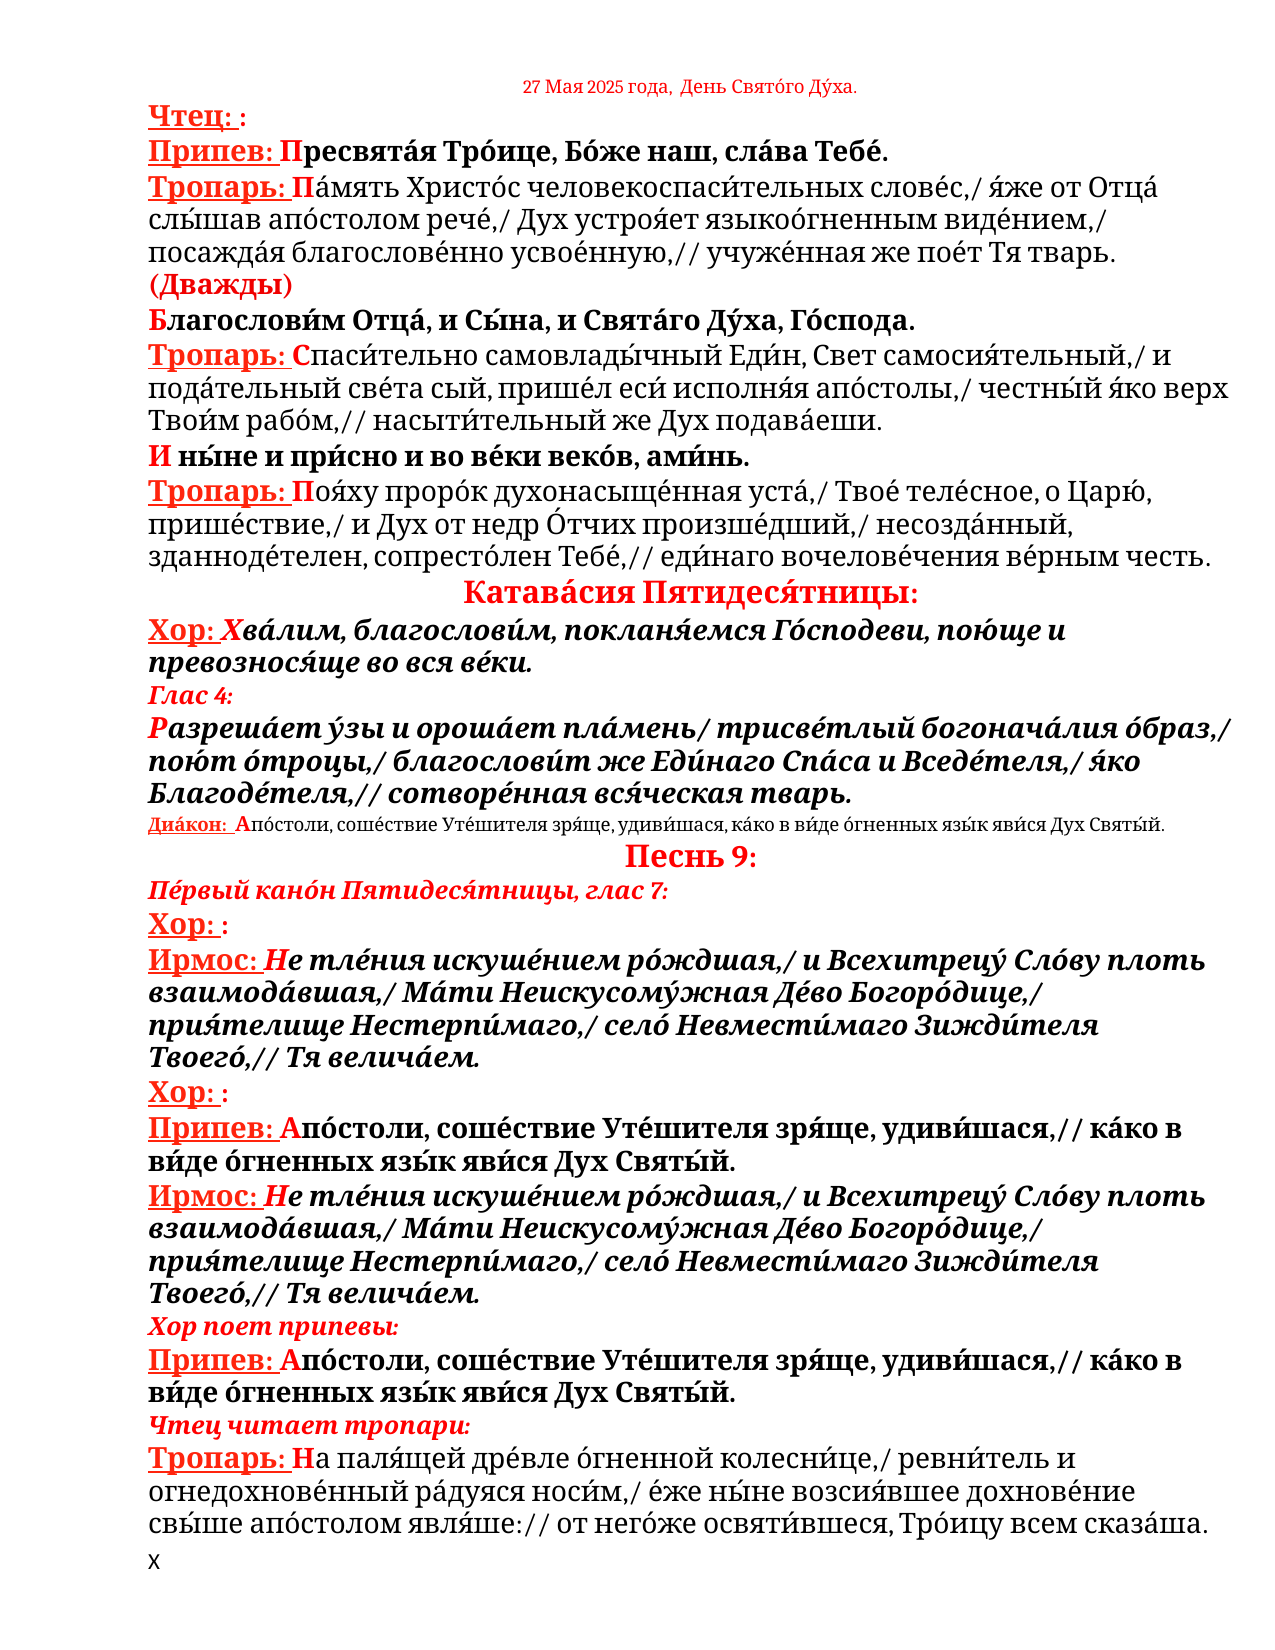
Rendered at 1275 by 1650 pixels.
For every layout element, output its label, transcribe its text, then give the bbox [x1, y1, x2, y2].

text Хор поет припевы: [148, 1512, 1233, 1541]
text Хор: : [148, 131, 1233, 164]
text И ны́не и при́сно и во ве́ки веко́в, ами́нь. [148, 639, 1233, 673]
text Хор: : [148, 1107, 1233, 1141]
text Второй канон Пятидеся́тницы, глас 4: [148, 100, 1233, 128]
text Хор: : [148, 1276, 1233, 1309]
text Ирмос: Разреша́ет у́зы и ороша́ет пла́мень/ трисве́тлый богонача́лия о́браз,/ пою́т о́троцы,/ благослови́т же Еди́наго Спа́са и Вседе́теля,/ я́ко Благоде́теля,// сотворе́нная вся́ческая тварь. (Дважды) [148, 166, 1233, 297]
text Песнь 9: [148, 1038, 1233, 1074]
text Ирмос: Не тле́ния искуше́нием ро́ждшая,/ и Всехитрецу́ Сло́ву плоть взаимода́вшая,/ Ма́ти Неискусому́жная Де́во Богоро́дице,/ прия́телище Нестерпи́маго,/ село́ Невмести́маго Зижди́теля Твоего́,// Тя велича́ем. [148, 1143, 1233, 1274]
text Припев: Пресвята́я Тро́ице, Бо́же наш, сла́ва Тебе́. [148, 334, 1233, 368]
text Катава́сия Пятидеся́тницы: [148, 775, 1233, 811]
text Глас 4: [148, 881, 1233, 910]
text Благослови́м Отца́, и Сы́на, и Свята́го Ду́ха, Го́спода. [148, 503, 1233, 537]
text Хор: Хва́лим, благослови́м, покланя́емся Го́сподеви, пою́ще и превознося́ще во вся ве́ки. [148, 813, 1233, 879]
text Тропарь: Спаси́тельно самовлады́чный Еди́н, Свет самосия́тельный,/ и пода́тельный све́та сый, прише́л еси́ исполня́я апо́столы,/ честны́й я́ко верх Твои́м рабо́м,// насыти́тельный же Дух подава́еши. [148, 539, 1233, 637]
text Чтец: : [148, 299, 1233, 332]
text Припев: Апо́столи, соше́ствие Уте́шителя зря́ще, удиви́шася,// ка́ко в ви́де о́гненных язы́к яви́ся Дух Святы́й. [148, 1311, 1233, 1377]
text Разреша́ет у́зы и ороша́ет пла́мень/ трисве́тлый богонача́лия о́браз,/ пою́т о́троцы,/ благослови́т же Еди́наго Спа́са и Вседе́теля,/ я́ко Благоде́теля,// сотворе́нная вся́ческая тварь. [148, 912, 1233, 1010]
text Диа́кон: Апо́столи, соше́ствие Уте́шителя зря́ще, удиви́шася, ка́ко в ви́де о́гненных язы́к яви́ся Дух Святы́й. [148, 1012, 1233, 1036]
text Тропарь: Поя́ху проро́к духонасыще́нная уста́,/ Твое́ теле́сное, о Царю́, прише́ствие,/ и Дух от недр О́тчих произше́дший,/ несозда́нный, зданноде́телен, сопресто́лен Тебе́,// еди́наго вочелове́чения ве́рным честь. [148, 675, 1233, 773]
text Ирмос: Не тле́ния искуше́нием ро́ждшая,/ и Всехитрецу́ Сло́ву плоть взаимода́вшая,/ Ма́ти Неискусому́жная Де́во Богоро́дице,/ прия́телище Нестерпи́маго,/ село́ Невмести́маго Зижди́теля Твоего́,// Тя велича́ем. [148, 1379, 1233, 1510]
text Пе́рвый кано́н Пятидеся́тницы, глас 7: [148, 1076, 1233, 1105]
text Тропарь: Па́мять Христо́с человекоспаси́тельных слове́с,/ я́же от Отца́ слы́шав апо́столом рече́,/ Дух устроя́ет языкоо́гненным виде́нием,/ посажда́я благослове́нно усвое́нную,// учуже́нная же пое́т Тя тварь. (Дважды) [148, 370, 1233, 501]
